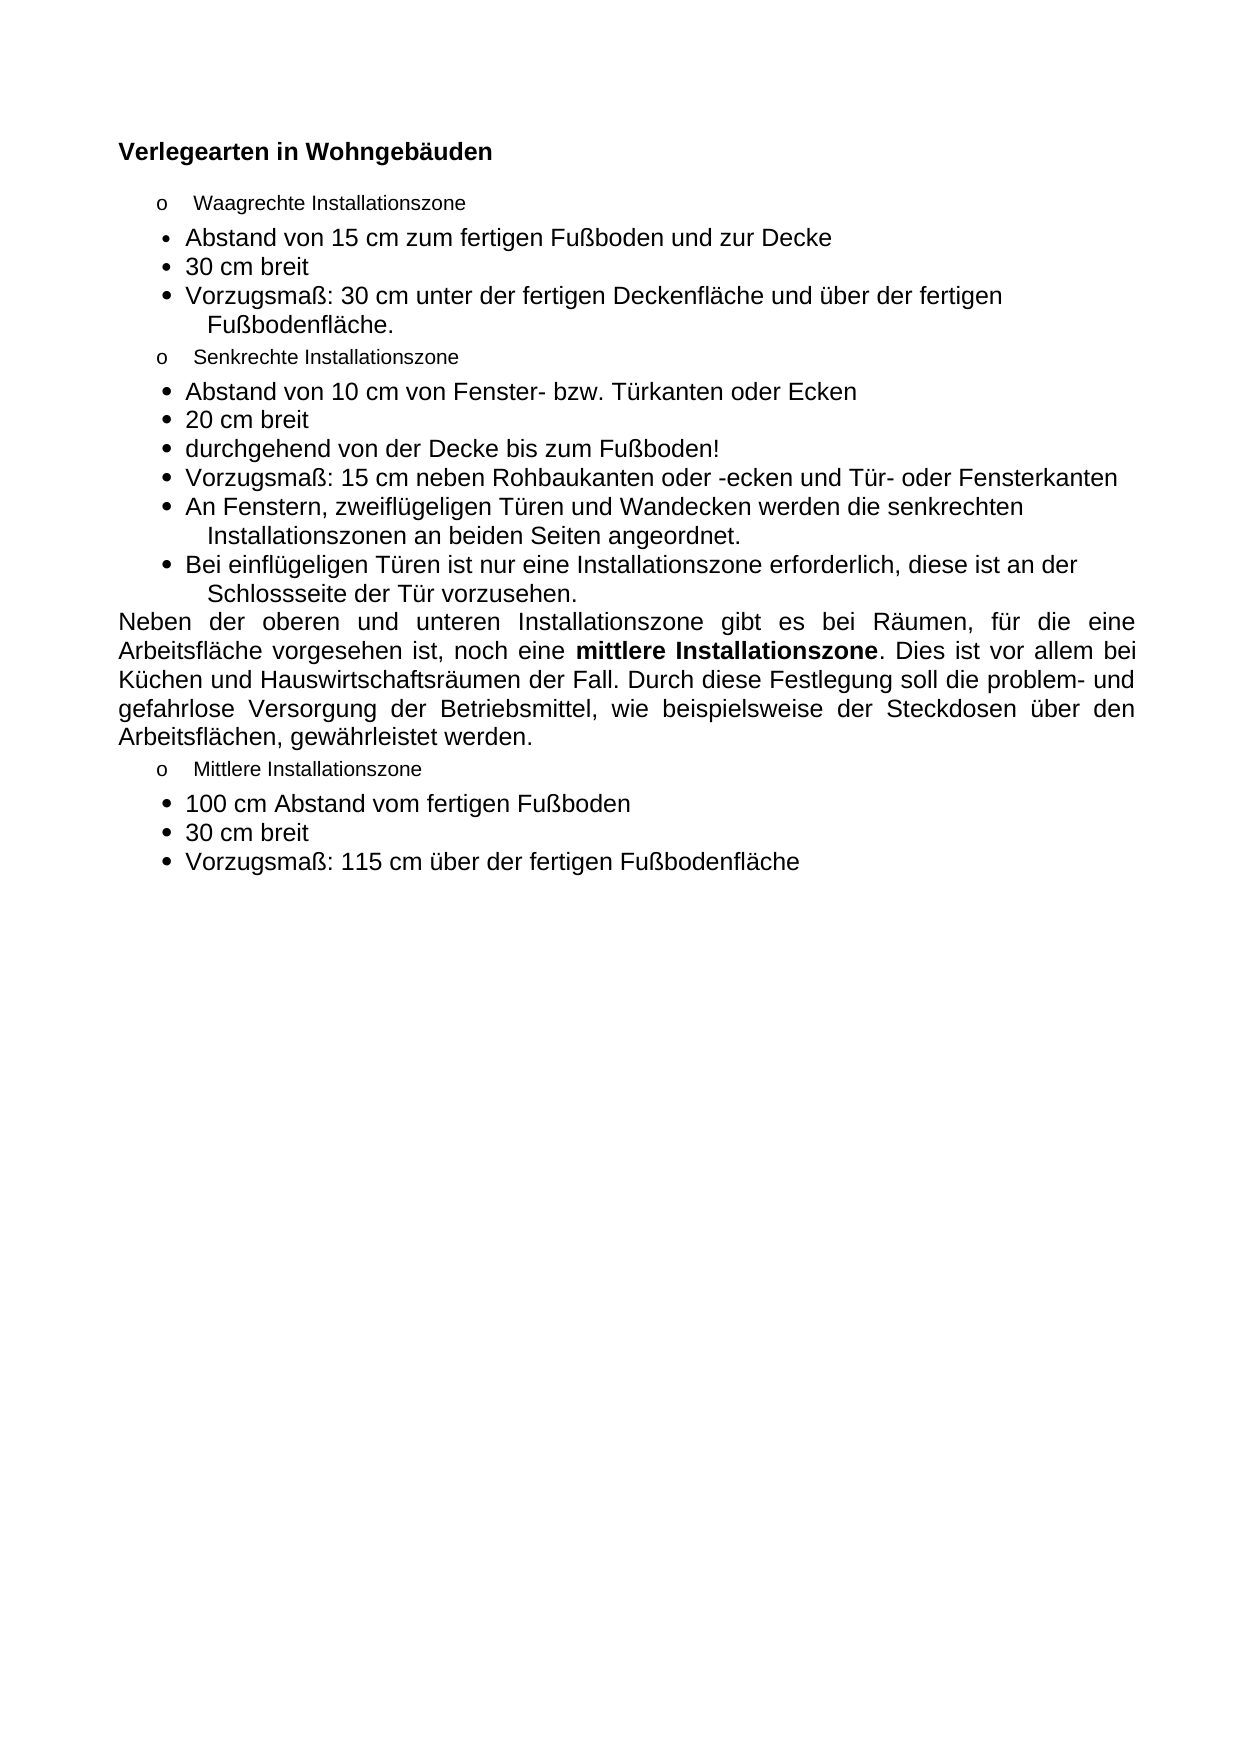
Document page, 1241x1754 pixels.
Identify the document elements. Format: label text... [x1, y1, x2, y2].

list Vorzugsmaß: 15 cm neben Rohbaukanten oder -ecken und Tür- oder Fensterkanten [162, 463, 1137, 492]
list Bei einflügeligen Türen ist nur eine Installationszone erforderlich, diese ist an der Schlossseite der Tür vorzusehen. [162, 550, 1137, 607]
list 100 cm Abstand vom fertigen Fußboden [162, 789, 1137, 818]
list Vorzugsmaß: 115 cm über der fertigen Fußbodenfläche [162, 847, 1137, 876]
list 30 cm breit [162, 252, 1137, 281]
text Neben der oberen und unteren Installationszone gibt es bei Räumen, für die eine Arbeitsfläche vorgesehen ist, noch eine mittlere Installationszone. Dies ist vor allem bei Küchen und Hauswirtschaftsräumen der Fall. Durch diese Festlegung soll die problem- und gefahrlose Versorgung der Betriebsmittel, wie beispielsweise der Steckdosen über den Arbeitsflächen, gewährleistet werden. [118, 607, 1137, 751]
list 30 cm breit [162, 818, 1137, 847]
text Verlegearten in Wohngebäuden [118, 137, 1137, 166]
list An Fenstern, zweiflügeligen Türen und Wandecken werden die senkrechten Installationszonen an beiden Seiten angeordnet. [162, 492, 1137, 550]
list durchgehend von der Decke bis zum Fußboden! [162, 434, 1137, 463]
list Senkrechte Installationszone [156, 344, 1137, 370]
list Abstand von 15 cm zum fertigen Fußboden und zur Decke [162, 223, 1137, 252]
list Waagrechte Installationszone [156, 191, 1137, 217]
list Mittlere Installationszone [156, 757, 1137, 783]
list Vorzugsmaß: 30 cm unter der fertigen Deckenfläche und über der fertigen Fußbodenfläche. [162, 281, 1137, 338]
list 20 cm breit [162, 406, 1137, 434]
list Abstand von 10 cm von Fenster- bzw. Türkanten oder Ecken [162, 377, 1137, 406]
